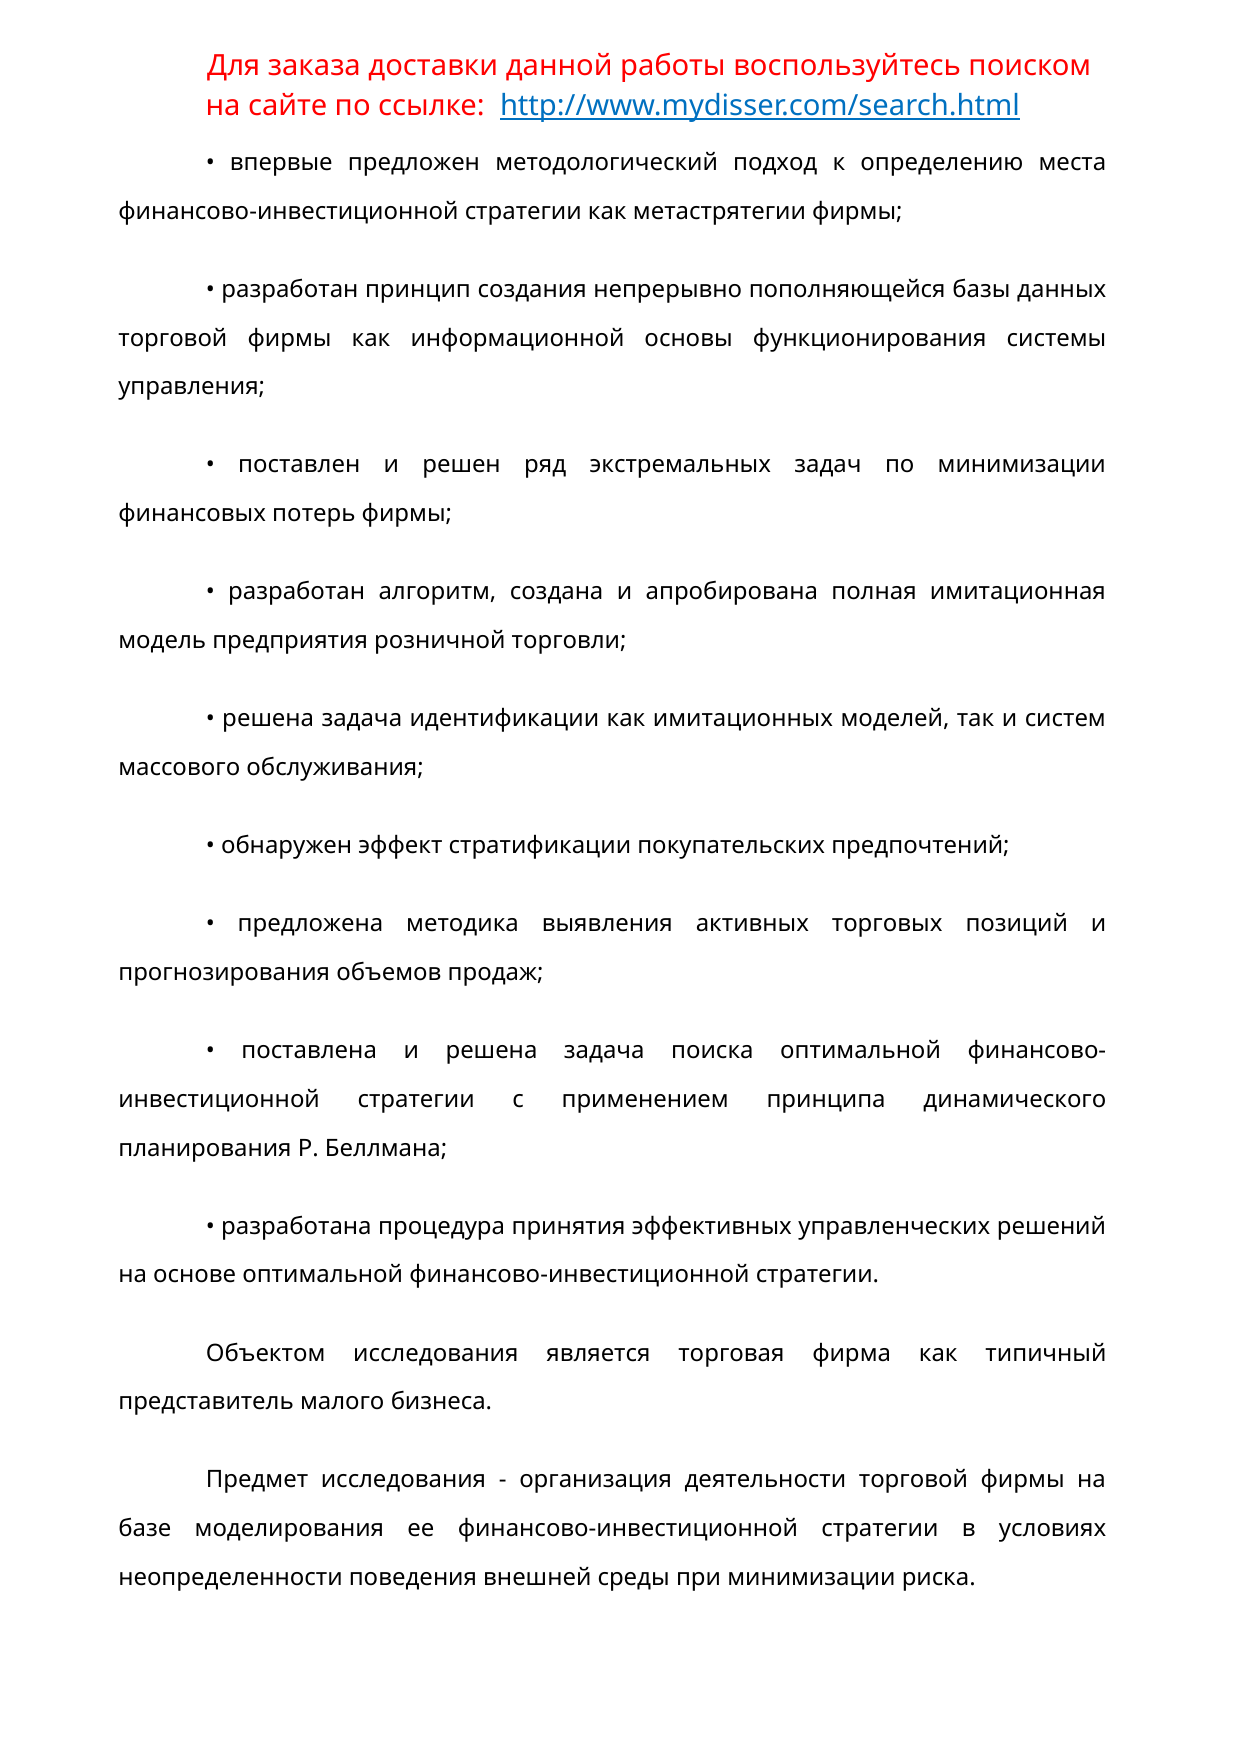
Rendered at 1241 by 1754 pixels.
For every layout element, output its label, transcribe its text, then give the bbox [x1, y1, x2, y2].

text • поставлен и решен ряд экстремальных задач по минимизации финансовых потерь фирмы; [118, 447, 1107, 529]
text • впервые предложен методологический подход к определению места финансово-инвестиционной стратегии как метастрятегии фирмы; [118, 144, 1107, 226]
text Объектом исследования является торговая фирма как типичный представитель малого бизнеса. [118, 1335, 1107, 1417]
text Предмет исследования - организация деятельности торговой фирмы на базе моделирования ее финансово-инвестиционной стратегии в условиях неопределенности поведения внешней среды при минимизации риска. [118, 1462, 1107, 1592]
text • разработан принцип создания непрерывно пополняющейся базы данных торговой фирмы как информационной основы функционирования системы управления; [118, 271, 1107, 402]
text • обнаружен эффект стратификации покупательских предпочтений; [118, 828, 1107, 860]
text • разработана процедура принятия эффективных управленческих решений на основе оптимальной финансово-инвестиционной стратегии. [118, 1208, 1107, 1290]
text • поставлена и решена задача поиска оптимальной финансово-инвестиционной стратегии с применением принципа динамического планирования Р. Беллмана; [118, 1033, 1107, 1163]
text • разработан алгоритм, создана и апробирована полная имитационная модель предприятия розничной торговли; [118, 574, 1107, 656]
text • решена задача идентификации как имитационных моделей, так и систем массового обслуживания; [118, 701, 1107, 782]
text • предложена методика выявления активных торговых позиций и прогнозирования объемов продаж; [118, 906, 1107, 987]
